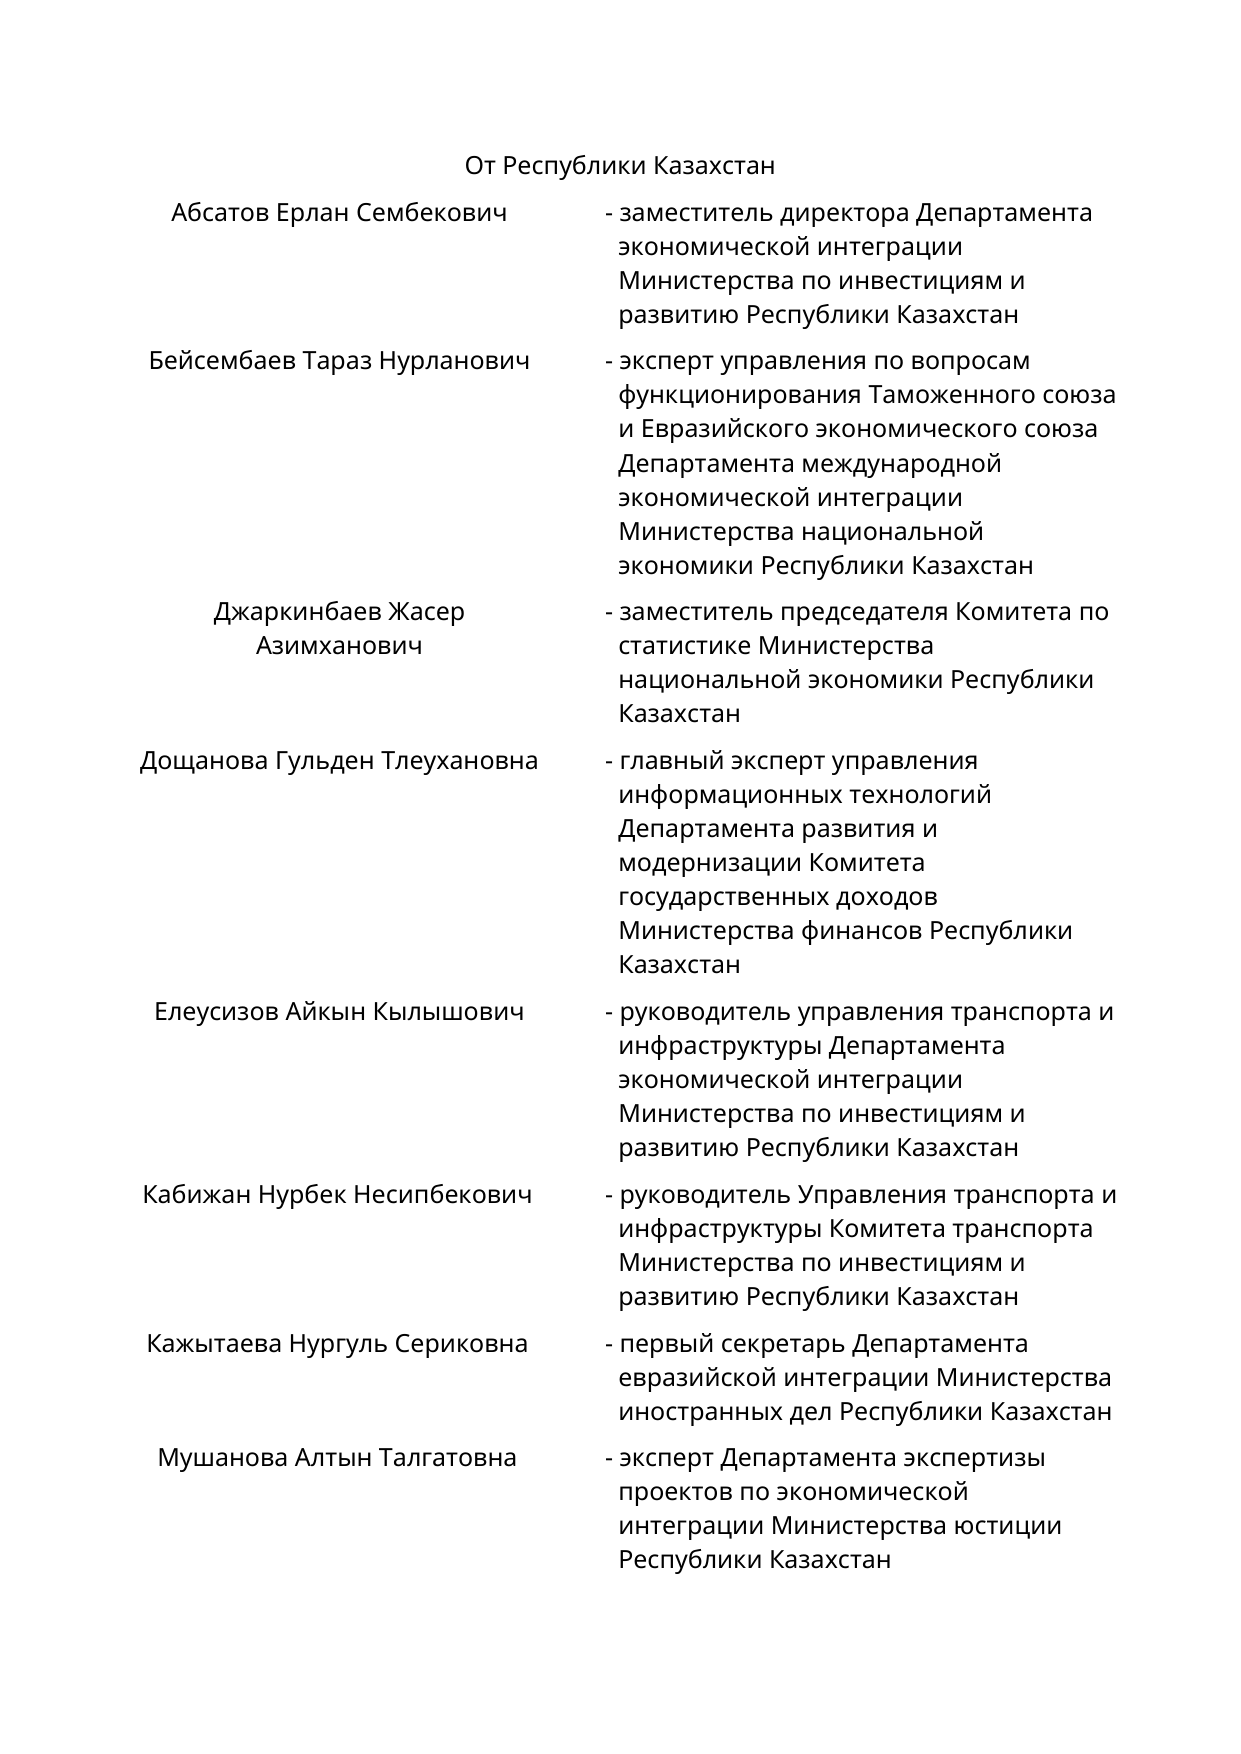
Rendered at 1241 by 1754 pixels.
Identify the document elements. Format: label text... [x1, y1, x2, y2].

table_cell - руководитель управления транспорта и инфраструктуры Департамента экономической интеграции Министерства по инвестициям и развитию Республики Казахстан [540, 994, 1120, 1176]
table_cell - эксперт Департамента экспертизы проектов по экономической интеграции Министерства юстиции Республики Казахстан [540, 1440, 1120, 1589]
table_header - заместитель директора Департамента экономической интеграции Министерства по инвестициям и развитию Республики Казахстан [540, 194, 1120, 343]
table_cell - заместитель председателя Комитета по статистике Министерства национальной экономики Республики Казахстан [540, 594, 1120, 743]
table_cell Джаркинбаев Жасер Азимханович [120, 594, 540, 743]
table_cell - руководитель Управления транспорта и инфраструктуры Комитета транспорта Министерства по инвестициям и развитию Республики Казахстан [540, 1176, 1120, 1325]
table_cell Кабижан Нурбек Несипбекович [120, 1176, 540, 1325]
table_cell Дощанова Гульден Тлеухановна [120, 743, 540, 994]
table_cell - главный эксперт управления информационных технологий Департамента развития и модернизации Комитета государственных доходов Министерства финансов Республики Казахстан [540, 743, 1120, 994]
table_cell - первый секретарь Департамента евразийской интеграции Министерства иностранных дел Республики Казахстан [540, 1325, 1120, 1440]
table_cell Мушанова Алтын Талгатовна [120, 1440, 540, 1589]
table_header Абсатов Ерлан Сембекович [120, 194, 540, 343]
table_cell - эксперт управления по вопросам функционирования Таможенного союза и Евразийского экономического союза Департамента международной экономической интеграции Министерства национальной экономики Республики Казахстан [540, 343, 1120, 594]
table_cell Бейсембаев Тараз Нурланович [120, 343, 540, 594]
table_cell Кажытаева Нургуль Сериковна [120, 1325, 540, 1440]
table_cell Елеусизов Айкын Кылышович [120, 994, 540, 1176]
text От Республики Казахстан [148, 148, 1092, 182]
